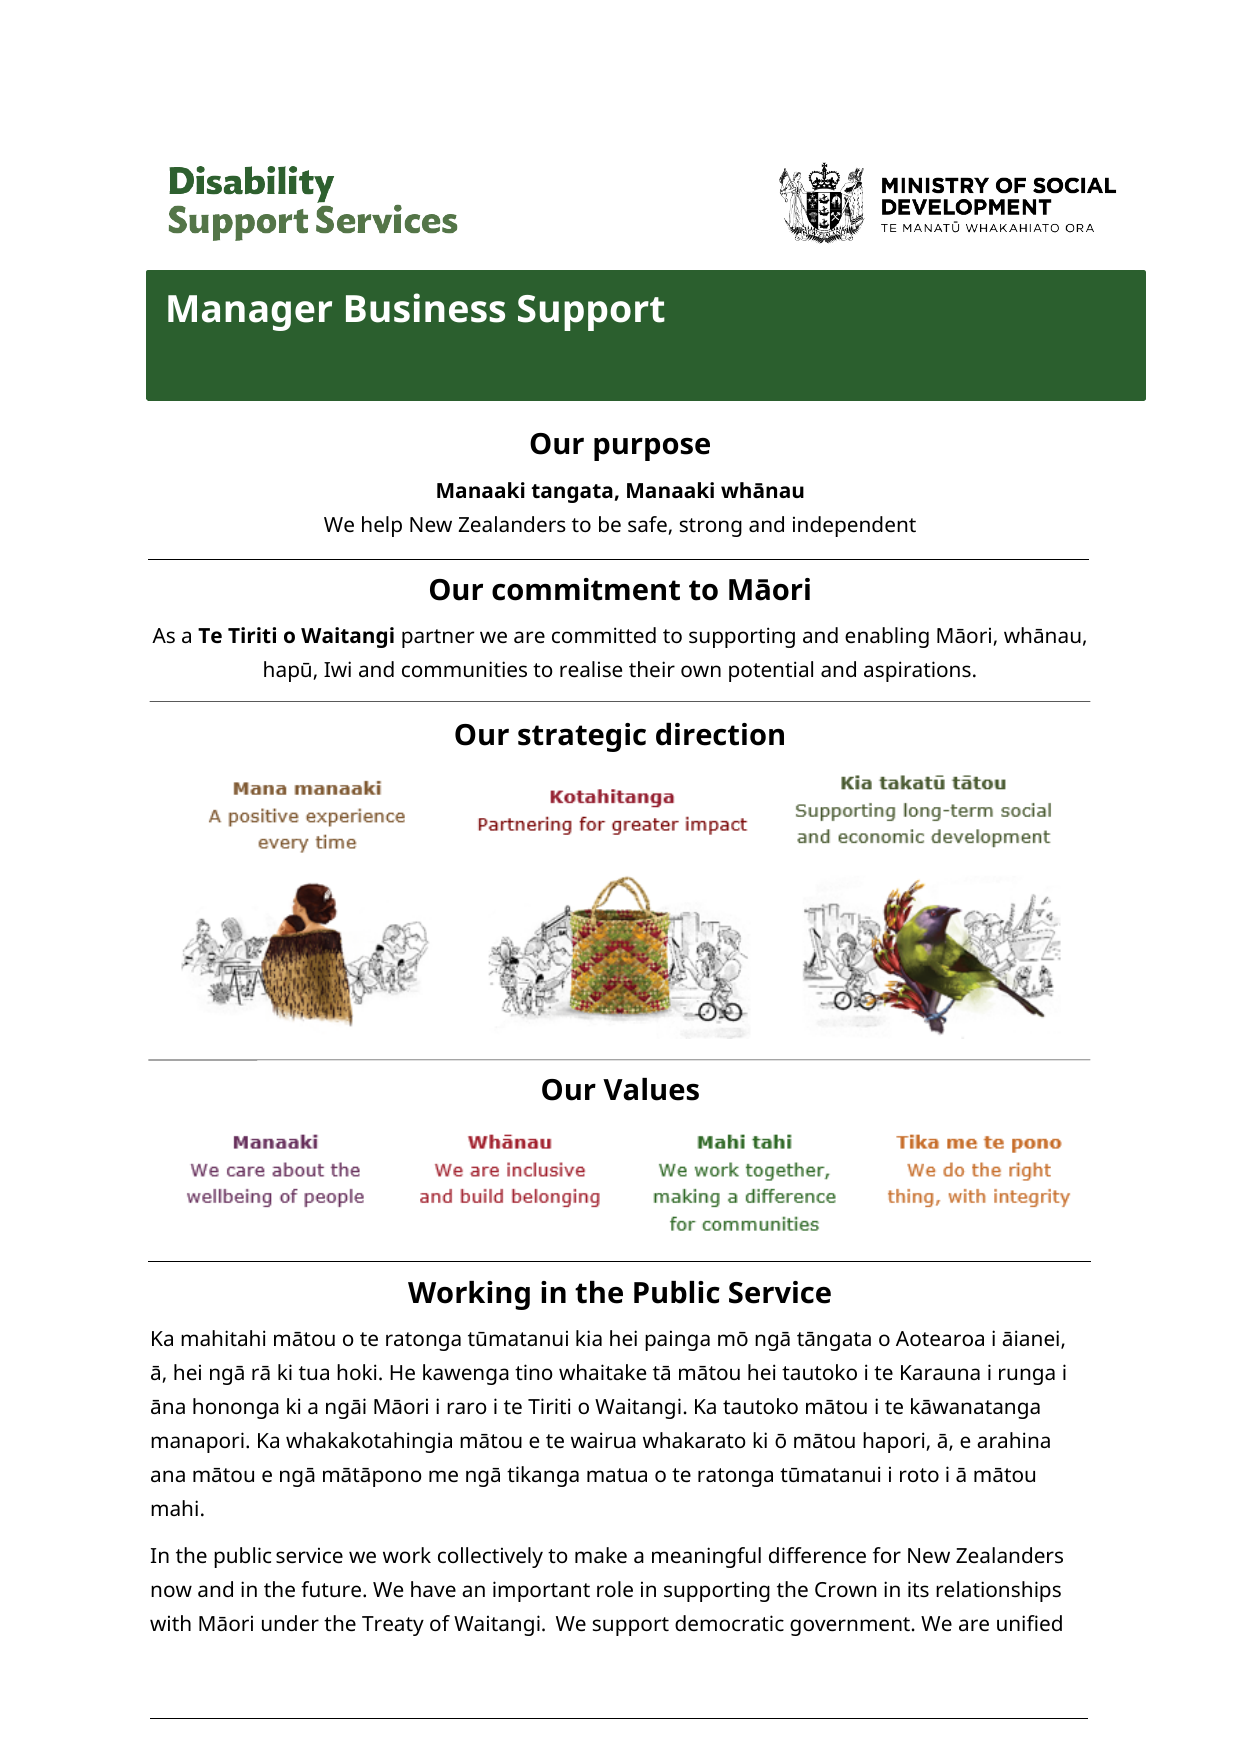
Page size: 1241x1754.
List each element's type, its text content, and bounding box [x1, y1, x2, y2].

picture [150, 766, 1091, 1039]
picture [150, 1121, 1091, 1242]
subtitle Our commitment to Māori [150, 569, 1090, 608]
text As a Te Tiriti o Waitangi partner we are committed to supporting and enabling Māori, whānau, hapū, Iwi and communities to realise their own potential and aspirations. [150, 621, 1090, 683]
text Manaaki tangata, Manaaki whānau [150, 476, 1090, 504]
subtitle Manager Business Support [165, 283, 1090, 334]
subtitle Our Values [150, 1069, 1090, 1109]
picture [167, 150, 1119, 258]
subtitle Working in the Public Service [150, 1272, 1090, 1312]
subtitle Our strategic direction [150, 714, 1090, 754]
subtitle Our purpose [150, 423, 1090, 463]
text We help New Zealanders to be safe, strong and independent [150, 510, 1090, 538]
text Ka mahitahi mātou o te ratonga tūmatanui kia hei painga mō ngā tāngata o Aotearoa i āianei, ā, hei ngā rā ki tua hoki. He kawenga tino whaitake tā mātou hei tautoko i te Karauna i runga i āna hononga ki a ngāi Māori i raro i te Tiriti o Waitangi. Ka tautoko mātou i te kāwanatanga manapori. Ka whakakotahingia mātou e te wairua whakarato ki ō mātou hapori, ā, e arahina ana mātou e ngā mātāpono me ngā tikanga matua o te ratonga tūmatanui i roto i ā mātou mahi. [150, 1324, 1072, 1523]
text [150, 1541, 1090, 1638]
